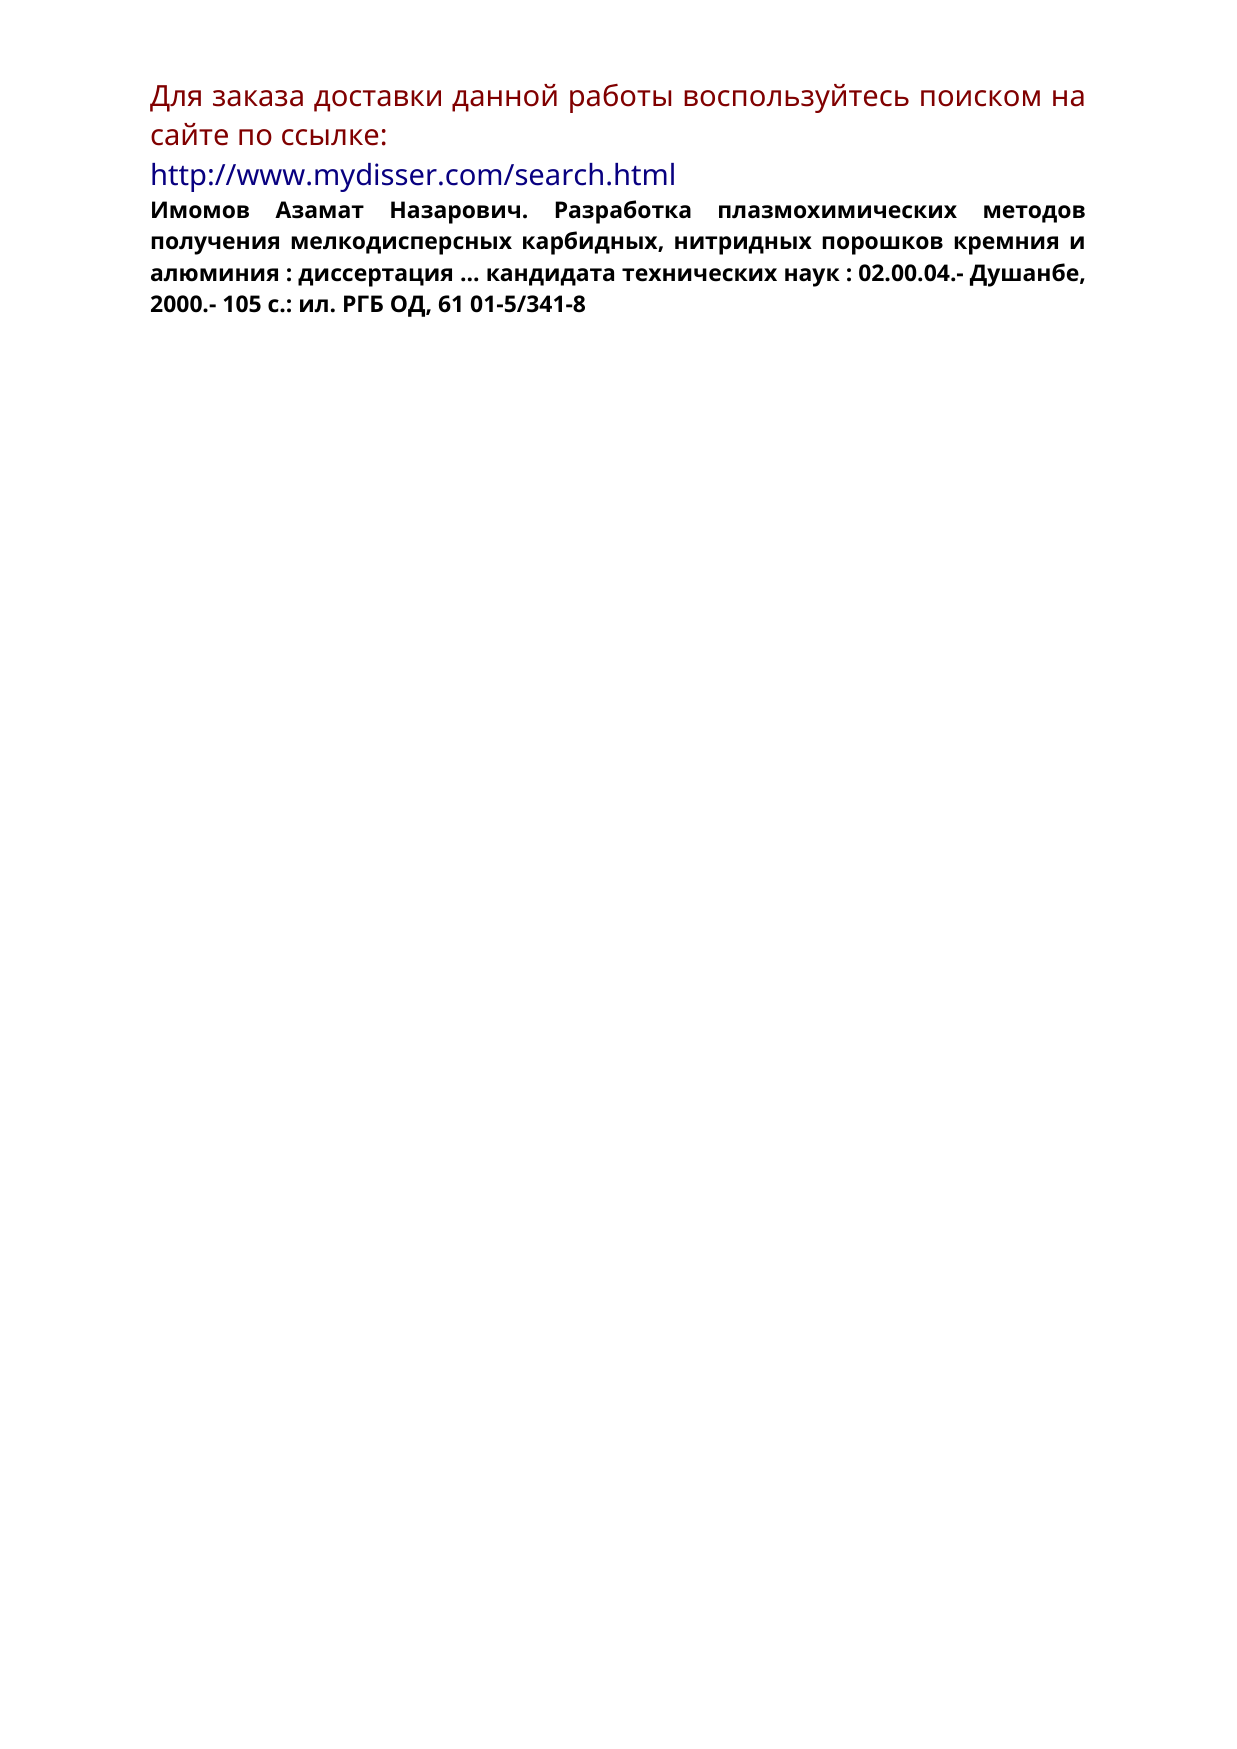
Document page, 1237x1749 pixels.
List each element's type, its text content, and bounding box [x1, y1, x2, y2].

text Имомов Азамат Назарович. Разработка плазмохимических методов получения мелкодисперсных карбидных, нитридных порошков кремния и алюминия : диссертация ... кандидата технических наук : 02.00.04.- Душанбе, 2000.- 105 с.: ил. РГБ ОД, 61 01-5/341-8 [150, 194, 1086, 319]
